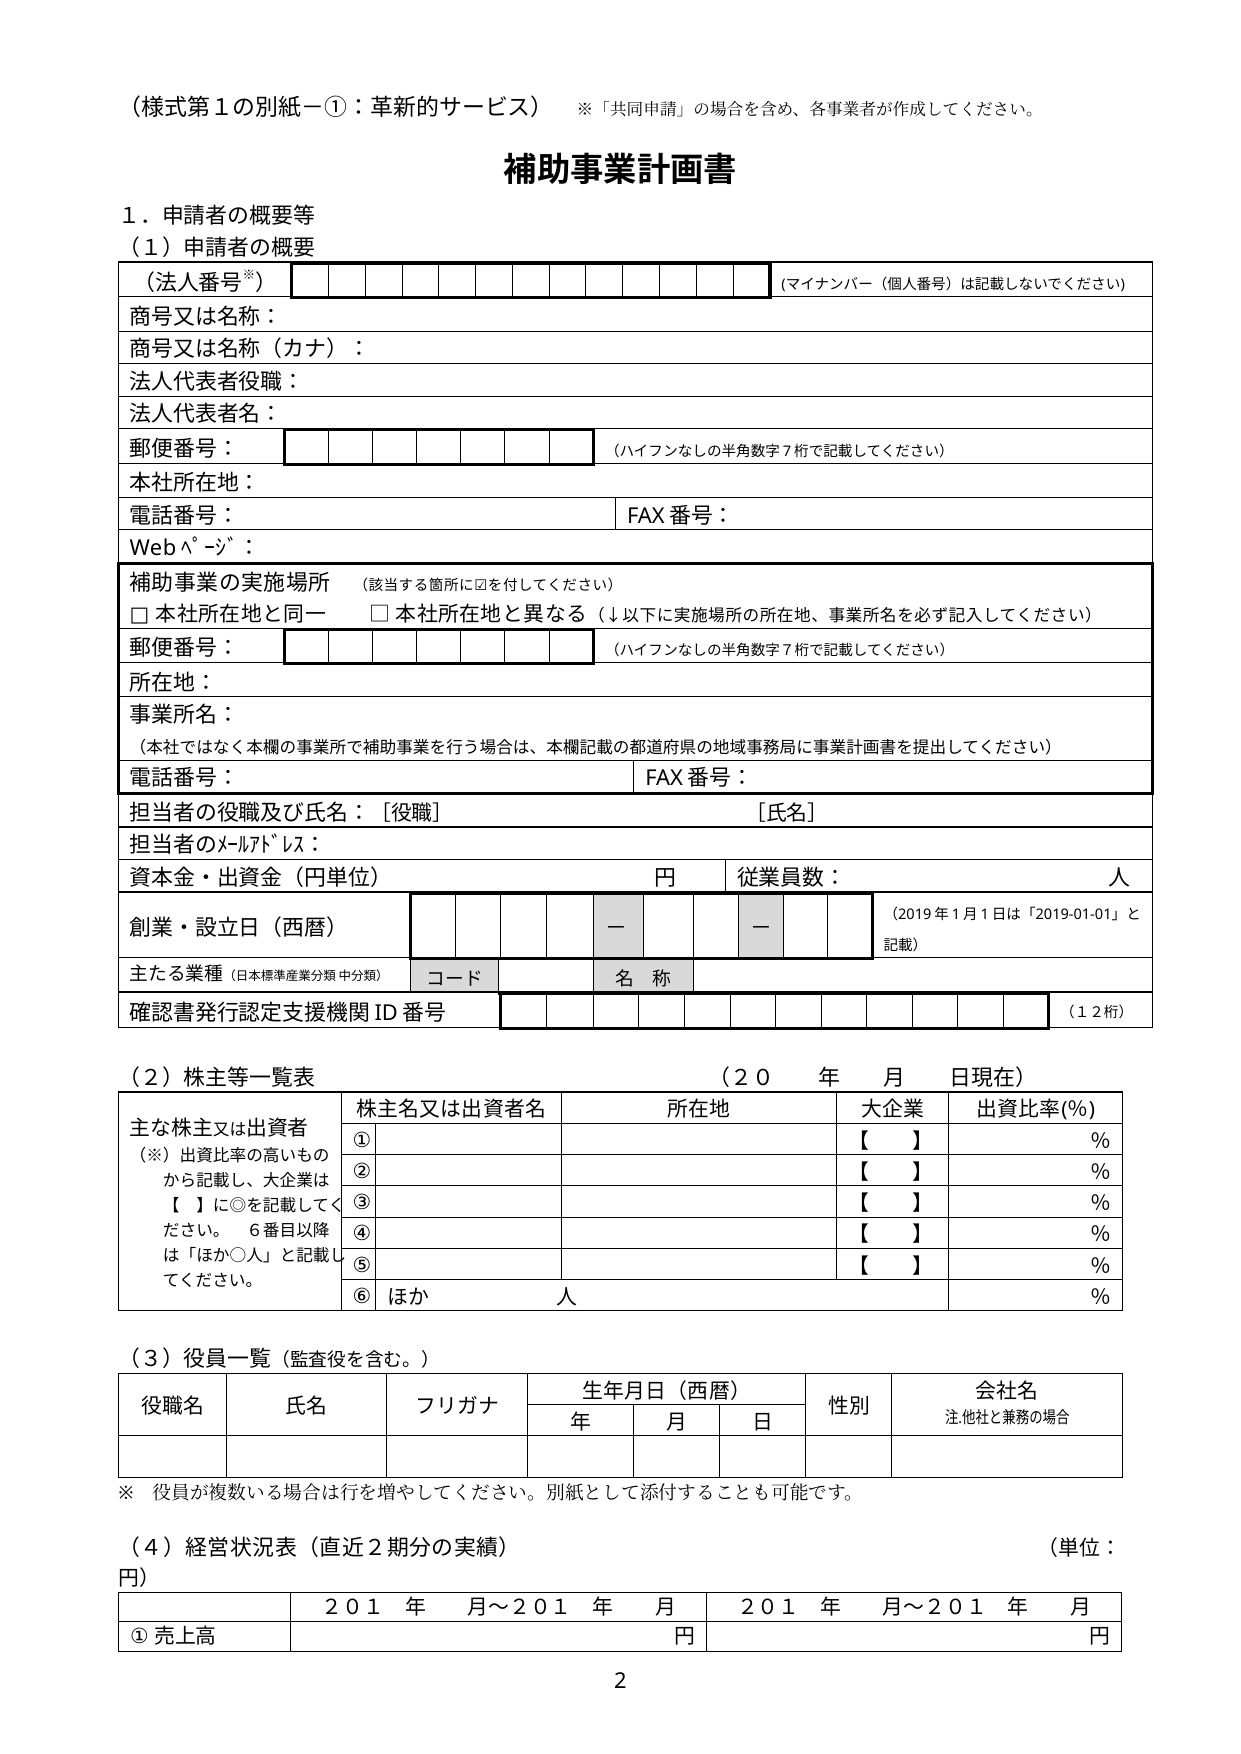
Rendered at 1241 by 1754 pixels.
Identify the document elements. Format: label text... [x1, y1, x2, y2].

table_cell [329, 431, 372, 462]
table_header [119, 1593, 290, 1621]
table_cell [784, 895, 827, 957]
table_header 役職名 [119, 1374, 226, 1435]
table_cell [119, 1436, 226, 1477]
table_cell 主たる業種（日本標準産業分類 中分類） [119, 958, 410, 991]
table_cell ② [342, 1155, 375, 1185]
table_cell [456, 895, 500, 957]
text ※ 役員が複数いる場合は行を増やしてください。別紙として添付することも可能です。 [118, 1478, 1122, 1505]
table_cell [639, 995, 684, 1027]
table_cell [499, 960, 593, 991]
table_header 生年月日（西暦） [528, 1374, 805, 1404]
table_cell [461, 431, 504, 462]
table_cell [828, 895, 871, 957]
table_cell （ハイフンなしの半角数字7桁で記載してください） [595, 429, 1152, 462]
table_cell [1004, 995, 1047, 1027]
text （２）株主等一覧表 （２０ 年 月 日現在） [118, 1060, 1122, 1091]
table_cell 法人代表者名： [119, 397, 1152, 428]
table_cell [562, 1124, 836, 1154]
table_header [366, 265, 402, 296]
table_header 会社名 注.他社と兼務の場合 [892, 1374, 1122, 1435]
table_header 大企業 [837, 1093, 948, 1123]
text １．申請者の概要等 [118, 198, 1122, 230]
table_cell [373, 431, 416, 462]
table_cell 商号又は名称： [119, 297, 1152, 331]
table_cell [694, 895, 738, 957]
table_cell [806, 1436, 891, 1477]
table_header [550, 265, 585, 296]
table_cell 日 [720, 1405, 805, 1435]
table_cell FAX番号： [616, 498, 1152, 529]
table_cell ① [342, 1124, 375, 1154]
table_cell 従業員数： 人 [726, 860, 1152, 891]
table_cell Webﾍﾟｰｼﾞ： [119, 530, 1152, 562]
table_header 氏名 [227, 1374, 386, 1435]
table_cell （１２桁） [1050, 993, 1152, 1027]
table_cell [634, 1436, 719, 1477]
table_cell [562, 1186, 836, 1217]
table_cell [417, 631, 460, 662]
table_cell － [594, 895, 643, 957]
subtitle （様式第１の別紙－①：革新的サービス） ※「共同申請」の場合を含め、各事業者が作成してください。 [118, 89, 1122, 122]
table_cell （ハイフンなしの半角数字７桁で記載してください） [595, 629, 1151, 662]
table_cell [822, 995, 866, 1027]
table_cell [417, 431, 460, 462]
table_cell [501, 895, 546, 957]
table_cell 所在地： [120, 663, 1151, 696]
table_cell （2019年1月1日は「2019-01-01」と記載） [874, 893, 1152, 957]
table_cell [644, 895, 693, 957]
table_cell ⑤ [342, 1249, 375, 1279]
table_cell － [739, 895, 783, 957]
text （１）申請者の概要 [118, 230, 1122, 261]
table_cell [685, 995, 730, 1027]
table_cell [286, 431, 328, 462]
table_cell ③ [342, 1186, 375, 1217]
table_cell 補助事業の実施場所 （該当する箇所に☑を付してください） □ 本社所在地と同一 □ 本社所在地と異なる（↓以下に実施場所の所在地、事業所名を必ず記入してください） [120, 565, 1151, 627]
table_cell [412, 895, 455, 957]
table_cell [550, 431, 592, 462]
table_cell 【 】 [837, 1218, 948, 1248]
table_cell [562, 1218, 836, 1248]
table_cell [547, 995, 593, 1027]
table_cell [505, 631, 549, 662]
table_header ２０１ 年 月～２０１ 年 月 [707, 1593, 1121, 1621]
table_cell [694, 958, 1152, 991]
table_cell 商号又は名称（カナ）： [119, 332, 1152, 363]
table_cell ％ [949, 1155, 1122, 1185]
table_cell [376, 1155, 561, 1185]
table_cell 法人代表者役職： [119, 364, 1152, 396]
table_cell [376, 1186, 561, 1217]
table_cell 担当者のﾒｰﾙｱﾄﾞﾚｽ： [119, 828, 1152, 859]
text （４）経営状況表（直近２期分の実績） （単位：円） [118, 1530, 1122, 1592]
table_header [586, 265, 622, 296]
table_cell 創業・設立日（西暦） [119, 893, 409, 957]
table_cell コード [411, 960, 498, 991]
table_cell [892, 1436, 1122, 1477]
table_cell [376, 1218, 561, 1248]
table_cell [720, 1436, 805, 1477]
table_cell 郵便番号： [120, 629, 283, 662]
table_header 株主名又は出資者名 [342, 1093, 561, 1123]
table_header [293, 265, 328, 296]
table_cell [562, 1155, 836, 1185]
table_cell [867, 995, 912, 1027]
table_cell 【 】 [837, 1124, 948, 1154]
table_cell [505, 431, 549, 462]
table_header [439, 265, 475, 296]
table_cell 担当者の役職及び氏名：［役職］ ［氏名］ [119, 795, 1152, 826]
table_header 出資比率(％) [949, 1093, 1122, 1123]
table_cell ％ [949, 1249, 1122, 1279]
table_header [476, 265, 512, 296]
table_cell [376, 1124, 561, 1154]
table_cell [731, 995, 775, 1027]
table_cell [547, 895, 593, 957]
table_cell [502, 995, 546, 1027]
table_cell [373, 631, 416, 662]
table_header 性別 [806, 1374, 891, 1435]
table_cell 年 [528, 1405, 633, 1435]
table_header [329, 265, 365, 296]
table_header [734, 265, 768, 296]
text 補助事業計画書 [118, 143, 1122, 191]
table_cell [528, 1436, 633, 1477]
table_header (マイナンバー（個人番号）は記載しないでください) [772, 263, 1152, 296]
table_cell [550, 631, 592, 662]
table_cell [562, 1249, 836, 1279]
table_cell 事業所名： （本社ではなく本欄の事業所で補助事業を行う場合は、本欄記載の都道府県の地域事務局に事業計画書を提出してください） [120, 697, 1151, 760]
table_cell 郵便番号： [119, 429, 283, 462]
table_header [660, 265, 696, 296]
table_header フリガナ [387, 1374, 527, 1435]
table_cell 【 】 [837, 1249, 948, 1279]
table_header [513, 265, 549, 296]
table_cell [594, 995, 638, 1027]
table_cell 電話番号： [120, 761, 633, 792]
table_cell [776, 995, 821, 1027]
table_header [697, 265, 733, 296]
table_cell 本社所在地： [119, 464, 1152, 497]
table_header [623, 265, 659, 296]
table_cell 資本金・出資金（円単位） 円 [119, 860, 725, 891]
table_cell 円 [707, 1622, 1121, 1651]
table_header （法人番号※） [119, 263, 290, 296]
table_cell ％ [949, 1124, 1122, 1154]
table_cell [286, 631, 328, 662]
table_cell ％ [949, 1218, 1122, 1248]
table_header ２０１ 年 月～２０１ 年 月 [291, 1593, 706, 1621]
table_cell ほか 人 [376, 1280, 948, 1310]
table_cell [227, 1436, 386, 1477]
table_cell ％ [949, 1186, 1122, 1217]
table_cell [461, 631, 504, 662]
table_cell 確認書発行認定支援機関ID番号 [119, 993, 499, 1027]
table_header [403, 265, 438, 296]
table_cell [387, 1436, 527, 1477]
table_cell 【 】 [837, 1155, 948, 1185]
table_cell [376, 1249, 561, 1279]
table_cell 名 称 [594, 960, 693, 991]
table_cell ％ [949, 1280, 1122, 1310]
table_cell [913, 995, 957, 1027]
table_header 主な株主又は出資者 （※）出資比率の高いものから記載し、大企業は【 】に◎を記載してください。 ６番目以降は「ほか○人」と記載してください。 [119, 1093, 341, 1310]
table_cell ④ [342, 1218, 375, 1248]
table_cell ⑥ [342, 1280, 375, 1310]
table_cell [329, 631, 372, 662]
table_header 所在地 [562, 1093, 836, 1123]
table_cell [958, 995, 1003, 1027]
text （３）役員一覧（監査役を含む。） [118, 1341, 1122, 1373]
table_cell 月 [634, 1405, 719, 1435]
table_cell 【 】 [837, 1186, 948, 1217]
table_cell 電話番号： [119, 498, 615, 529]
table_cell ① 売上高 [119, 1622, 290, 1651]
table_cell FAX番号： [634, 761, 1151, 792]
table_cell 円 [291, 1622, 706, 1651]
